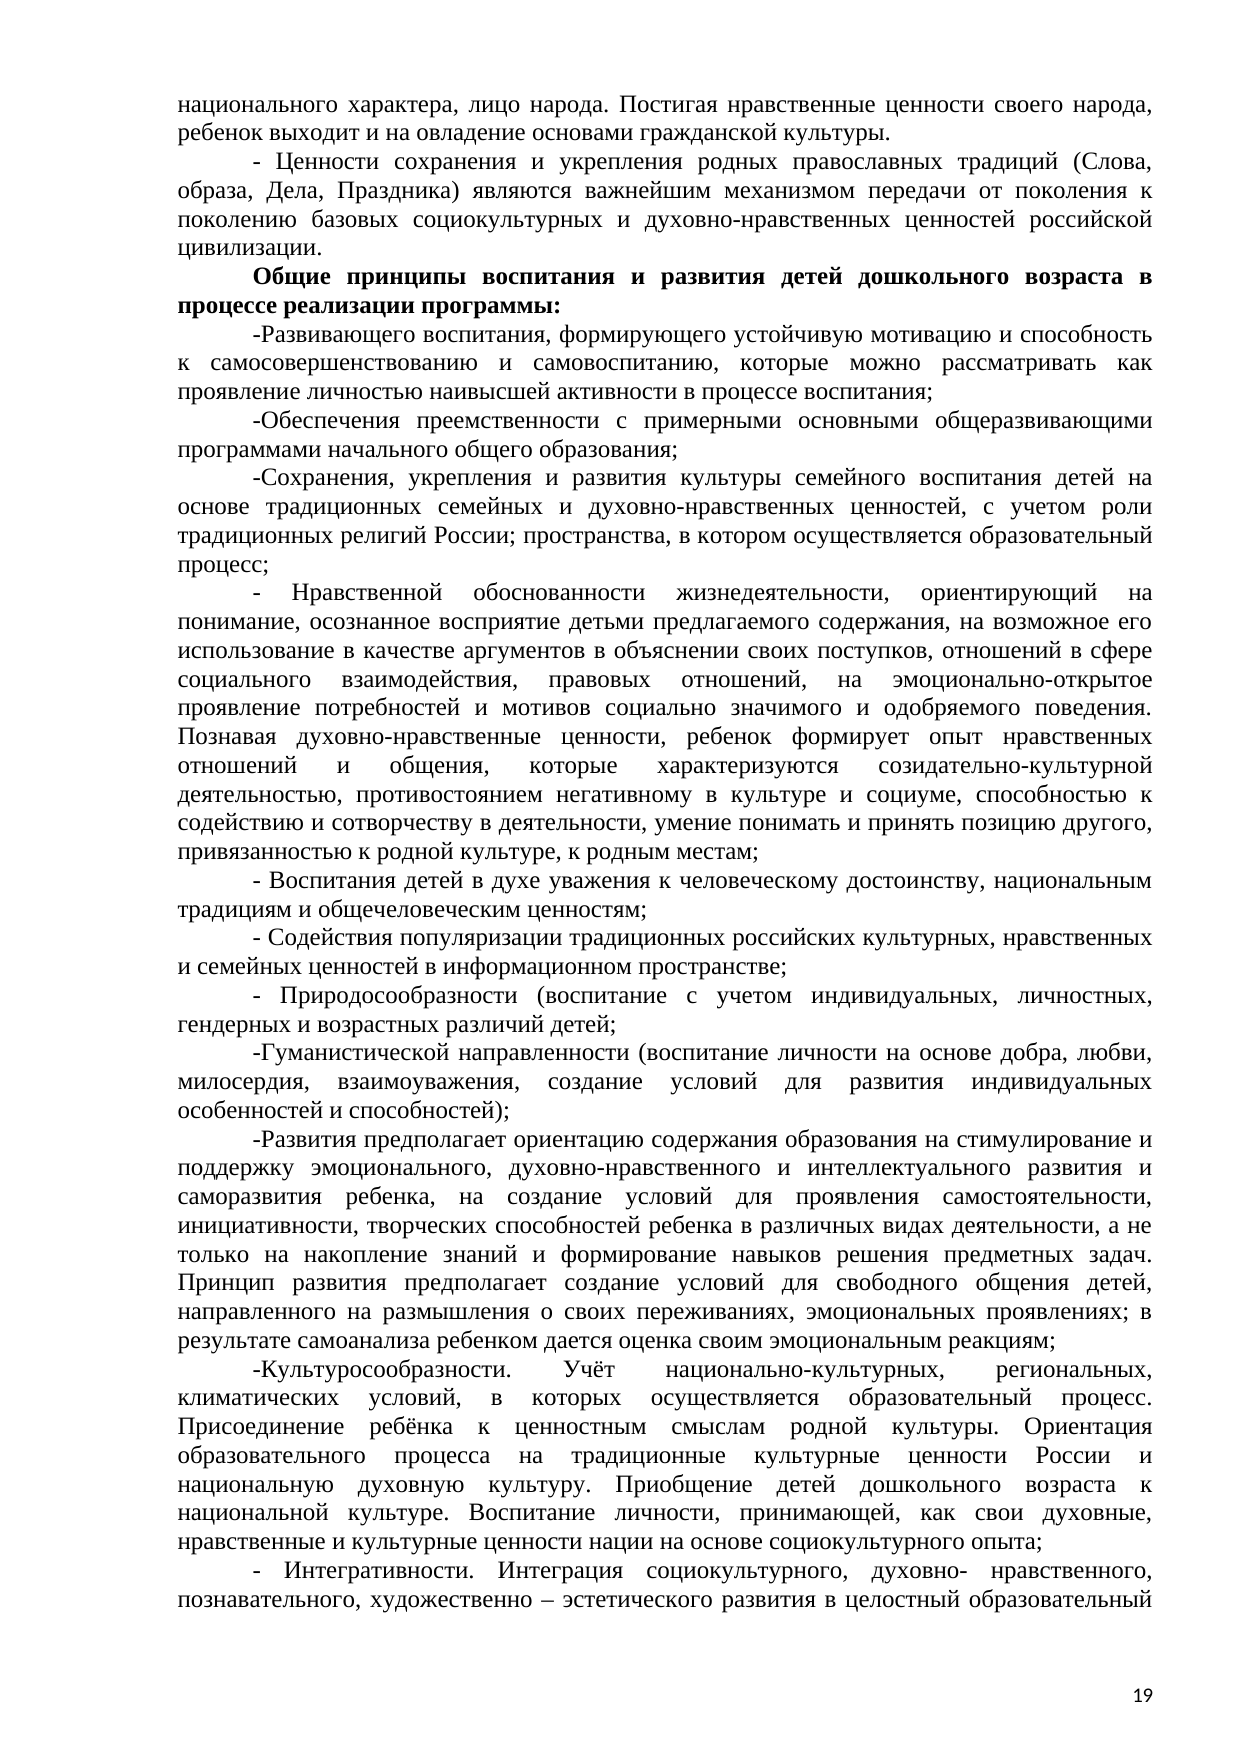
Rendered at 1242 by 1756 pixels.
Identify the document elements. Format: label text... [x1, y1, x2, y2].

text -Развивающего воспитания, формирующего устойчивую мотивацию и способность к самосовершенствованию и самовоспитанию, которые можно рассматривать как проявление личностью наивысшей активности в процессе воспитания; [177, 319, 1153, 405]
text - Содействия популяризации традиционных российских культурных, нравственных и семейных ценностей в информационном пространстве; [177, 922, 1153, 980]
text Общие принципы воспитания и развития детей дошкольного возраста в процессе реализации программы: [177, 261, 1153, 319]
text -Обеспечения преемственности с примерными основными общеразвивающими программами начального общего образования; [177, 405, 1153, 462]
text - Воспитания детей в духе уважения к человеческому достоинству, национальным традициям и общечеловеческим ценностям; [177, 865, 1153, 922]
text -Гуманистической направленности (воспитание личности на основе добра, любви, милосердия, взаимоуважения, создание условий для развития индивидуальных особенностей и способностей); [177, 1037, 1153, 1124]
text - Ценности сохранения и укрепления родных православных традиций (Слова, образа, Дела, Праздника) являются важнейшим механизмом передачи от поколения к поколению базовых социокультурных и духовно-нравственных ценностей российской цивилизации. [177, 146, 1153, 261]
text -Сохранения, укрепления и развития культуры семейного воспитания детей на основе традиционных семейных и духовно-нравственных ценностей, с учетом роли традиционных религий России; пространства, в котором осуществляется образовательный процесс; [177, 462, 1153, 577]
text -Развития предполагает ориентацию содержания образования на стимулирование и поддержку эмоционального, духовно-нравственного и интеллектуального развития и саморазвития ребенка, на создание условий для проявления самостоятельности, инициативности, творческих способностей ребенка в различных видах деятельности, а не только на накопление знаний и формирование навыков решения предметных задач. Принцип развития предполагает создание условий для свободного общения детей, направленного на размышления о своих переживаниях, эмоциональных проявлениях; в результате самоанализа ребенком дается оценка своим эмоциональным реакциям; [177, 1124, 1153, 1354]
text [177, 89, 1153, 146]
text - Природосообразности (воспитание с учетом индивидуальных, личностных, гендерных и возрастных различий детей; [177, 980, 1153, 1037]
text -Культуросообразности. Учёт национально-культурных, региональных, климатических условий, в которых осуществляется образовательный процесс. Присоединение ребёнка к ценностным смыслам родной культуры. Ориентация образовательного процесса на традиционные культурные ценности России и национальную духовную культуру. Приобщение детей дошкольного возраста к национальной культуре. Воспитание личности, принимающей, как свои духовные, нравственные и культурные ценности нации на основе социокультурного опыта; [177, 1354, 1153, 1555]
text - Нравственной обоснованности жизнедеятельности, ориентирующий на понимание, осознанное восприятие детьми предлагаемого содержания, на возможное его использование в качестве аргументов в объяснении своих поступков, отношений в сфере социального взаимодействия, правовых отношений, на эмоционально-открытое проявление потребностей и мотивов социально значимого и одобряемого поведения. Познавая духовно-нравственные ценности, ребенок формирует опыт нравственных отношений и общения, которые характеризуются созидательно-культурной деятельностью, противостоянием негативному в культуре и социуме, способностью к содействию и сотворчеству в деятельности, умение понимать и принять позицию другого, привязанностью к родной культуре, к родным местам; [177, 577, 1153, 865]
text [177, 1555, 1153, 1612]
